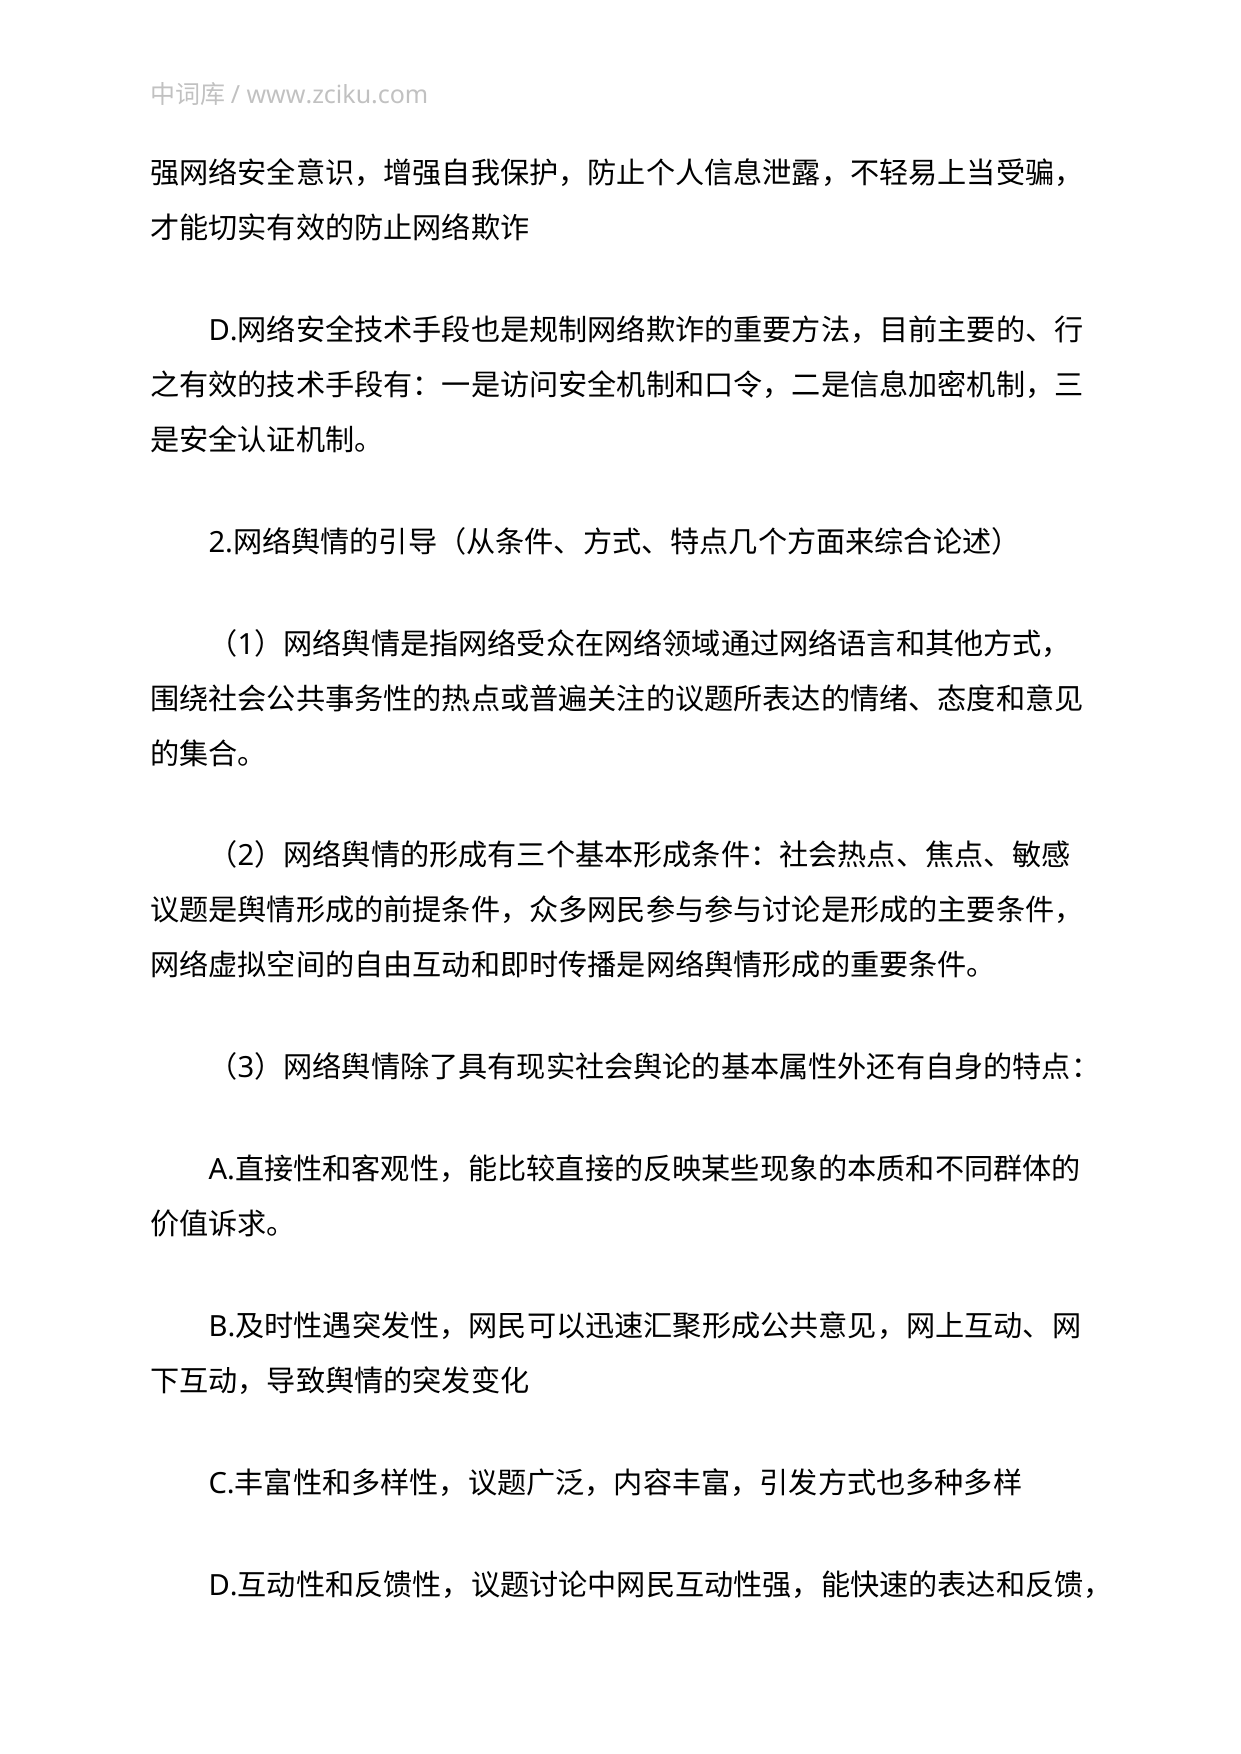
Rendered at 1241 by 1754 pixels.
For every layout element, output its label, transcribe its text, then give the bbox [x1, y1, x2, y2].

text （1）网络舆情是指网络受众在网络领域通过网络语言和其他方式，围绕社会公共事务性的热点或普遍关注的议题所表达的情绪、态度和意见的集合。 [150, 620, 1090, 772]
text C.丰富性和多样性，议题广泛，内容丰富，引发方式也多种多样 [150, 1459, 1090, 1502]
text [150, 150, 1090, 247]
text （2）网络舆情的形成有三个基本形成条件：社会热点、焦点、敏感议题是舆情形成的前提条件，众多网民参与参与讨论是形成的主要条件，网络虚拟空间的自由互动和即时传播是网络舆情形成的重要条件。 [150, 832, 1090, 984]
text 2.网络舆情的引导（从条件、方式、特点几个方面来综合论述） [150, 518, 1090, 561]
text （3）网络舆情除了具有现实社会舆论的基本属性外还有自身的特点： [150, 1044, 1090, 1086]
text A.直接性和客观性，能比较直接的反映某些现象的本质和不同群体的价值诉求。 [150, 1146, 1090, 1243]
text D.网络安全技术手段也是规制网络欺诈的重要方法，目前主要的、行之有效的技术手段有：一是访问安全机制和口令，二是信息加密机制，三是安全认证机制。 [150, 307, 1090, 459]
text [150, 1561, 1090, 1603]
text B.及时性遇突发性，网民可以迅速汇聚形成公共意见，网上互动、网下互动，导致舆情的突发变化 [150, 1302, 1090, 1400]
